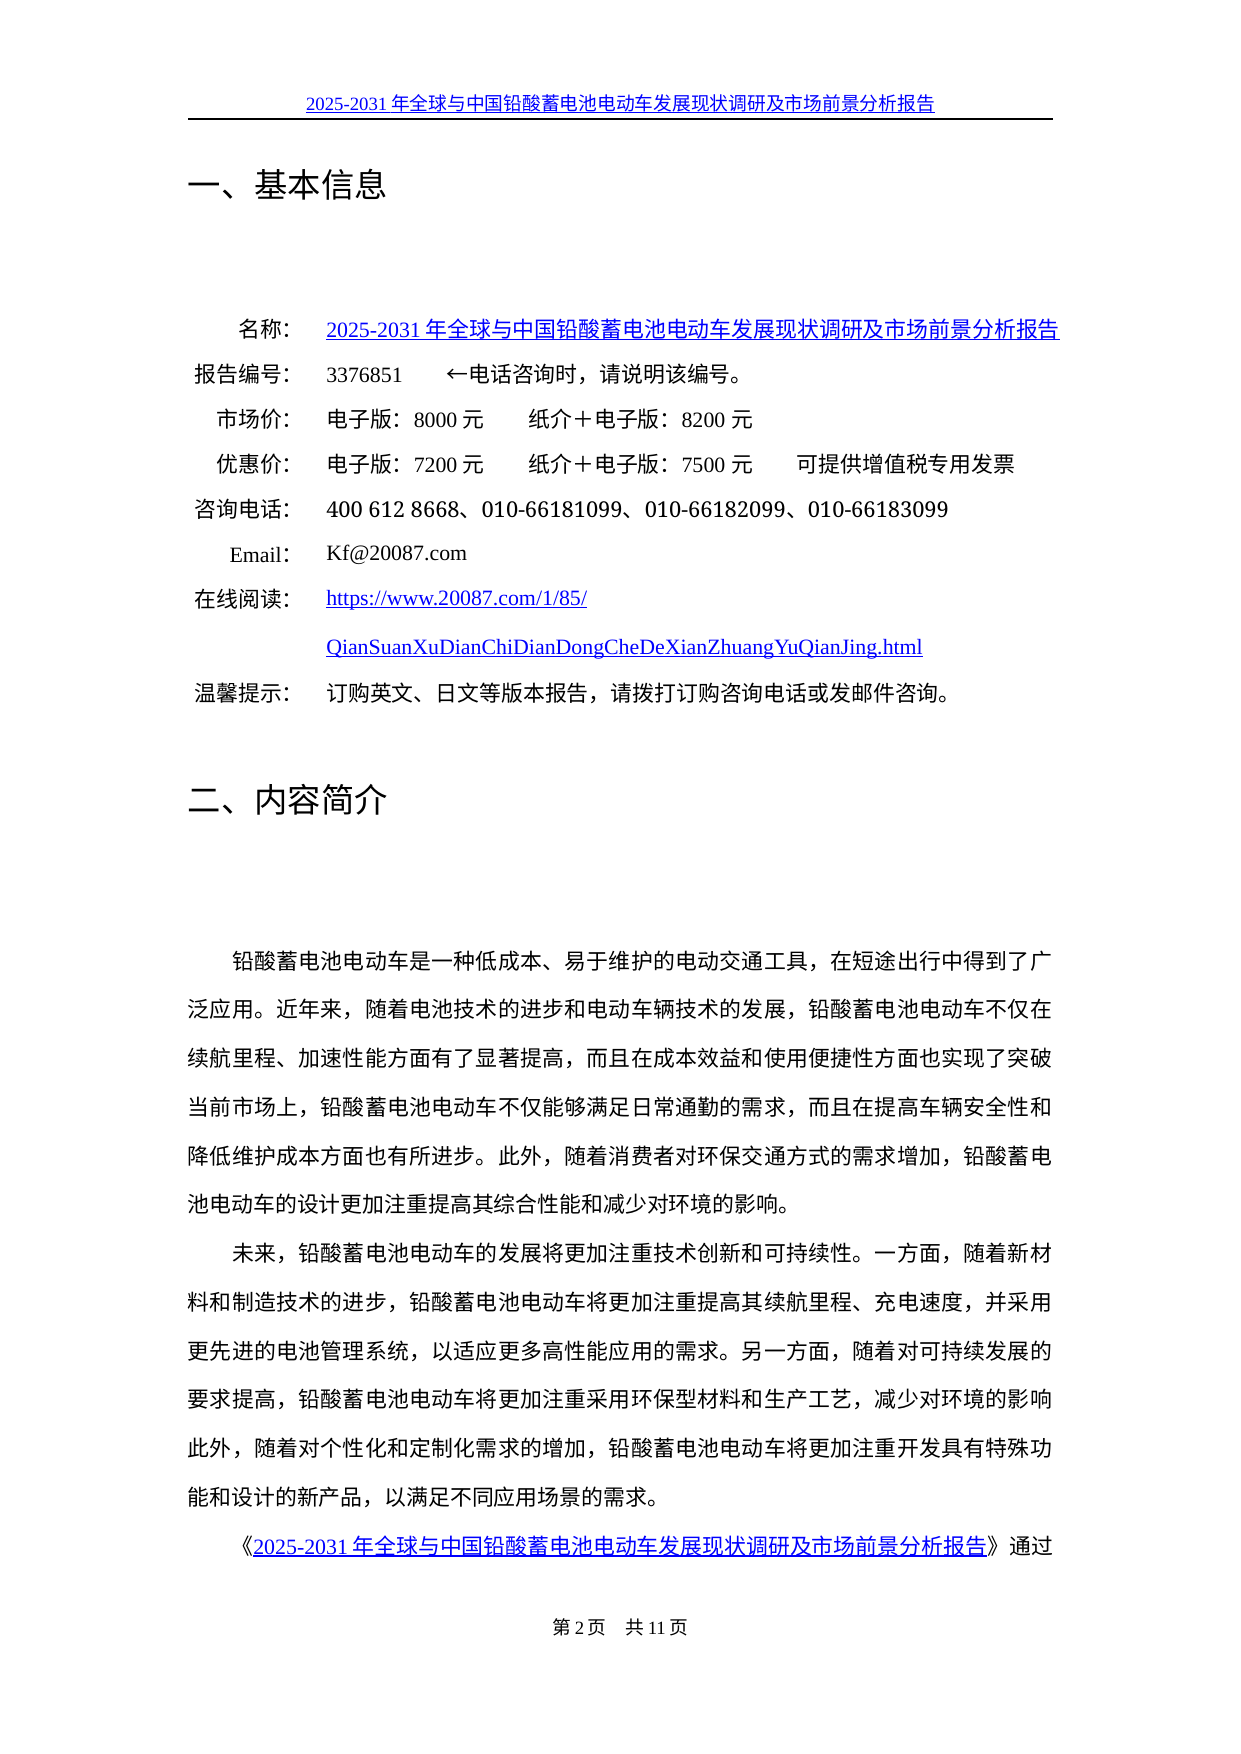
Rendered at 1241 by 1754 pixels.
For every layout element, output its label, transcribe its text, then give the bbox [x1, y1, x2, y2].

table_cell 3376851 ←电话咨询时，请说明该编号。 [315, 357, 1073, 402]
table_header 2025-2031年全球与中国铅酸蓄电池电动车发展现状调研及市场前景分析报告 [315, 312, 1073, 357]
table_cell 咨询电话： [167, 492, 315, 537]
table_cell 温馨提示： [167, 675, 315, 720]
table_cell [315, 582, 1073, 675]
table_cell Email： [167, 537, 315, 582]
table_cell 优惠价： [167, 447, 315, 492]
table_cell Kf@20087.com [315, 537, 1073, 582]
title 一、基本信息 [187, 150, 1053, 215]
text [187, 943, 1053, 1561]
table_cell 电子版：7200 元 纸介＋电子版：7500 元 可提供增值税专用发票 [315, 447, 1073, 492]
table_header 名称： [167, 312, 315, 357]
table_cell 订购英文、日文等版本报告，请拨打订购咨询电话或发邮件咨询。 [315, 675, 1073, 720]
table_cell 报告编号： [167, 357, 315, 402]
table_cell 400 612 8668、010-66181099、010-66182099、010-66183099 [315, 492, 1073, 537]
table_cell 在线阅读： [167, 582, 315, 675]
table_cell 市场价： [167, 402, 315, 447]
title 二、内容简介 [187, 766, 1053, 831]
table_cell 电子版：8000 元 纸介＋电子版：8200 元 [315, 402, 1073, 447]
